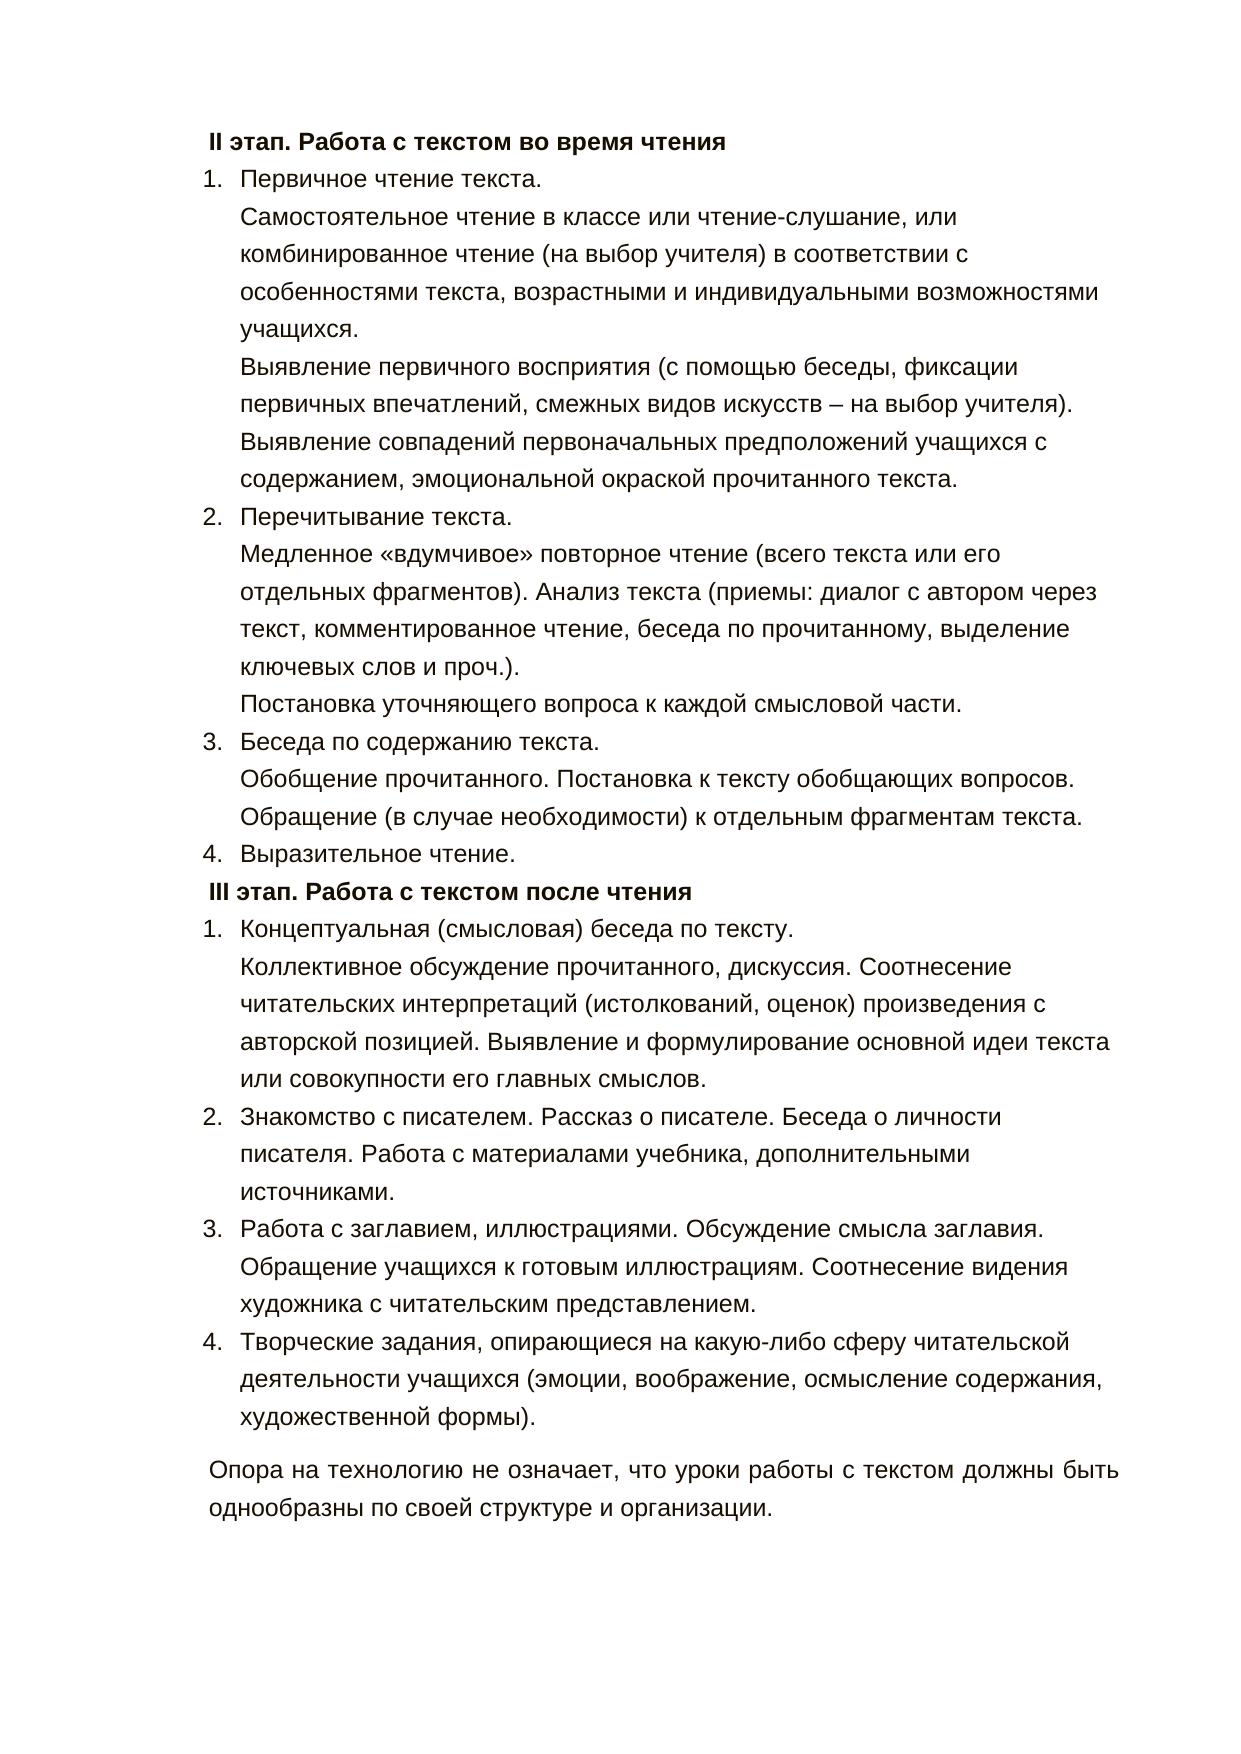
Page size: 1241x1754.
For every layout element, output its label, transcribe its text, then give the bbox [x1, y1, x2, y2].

list Перечитывание текста. Медленное «вдумчивое» повторное чтение (всего текста или его отдельных фрагментов). Анализ текста (приемы: диалог с автором через текст, комментированное чтение, беседа по прочитанному, выделение ключевых слов и проч.). Постановка уточняющего вопроса к каждой смысловой части. [202, 493, 1120, 718]
list Знакомство с писателем. Рассказ о писателе. Беседа о личности писателя. Работа с материалами учебника, дополнительными источниками. [202, 1093, 1120, 1206]
list Творческие задания, опирающиеся на какую-либо сферу читательской деятельности учащихся (эмоции, воображение, осмысление содержания, художественной формы). [202, 1318, 1120, 1431]
list Беседа по содержанию текста. Обобщение прочитанного. Постановка к тексту обобщающих вопросов. Обращение (в случае необходимости) к отдельным фрагментам текста. [202, 718, 1120, 831]
list Работа с заглавием, иллюстрациями. Обсуждение смысла заглавия. Обращение учащихся к готовым иллюстрациям. Соотнесение видения художника с читательским представлением. [202, 1206, 1120, 1318]
list Концептуальная (смысловая) беседа по тексту. Коллективное обсуждение прочитанного, дискуссия. Соотнесение читательских интерпретаций (истолкований, оценок) произведения с авторской позицией. Выявление и формулирование основной идеи текста или совокупности его главных смыслов. [202, 906, 1120, 1093]
text II этап. Работа с текстом во время чтения [208, 118, 1120, 156]
text III этап. Работа с текстом после чтения [208, 868, 1120, 906]
text Опора на технологию не означает, что уроки работы с текстом должны быть однообразны по своей структуре и организации. [208, 1446, 1120, 1521]
list Выразительное чтение. [202, 831, 1120, 868]
list Первичное чтение текста. Самостоятельное чтение в классе или чтение-слушание, или комбинированное чтение (на выбор учителя) в соответствии с особенностями текста, возрастными и индивидуальными возможностями учащихся. Выявление первичного восприятия (с помощью беседы, фиксации первичных впечатлений, смежных видов искусств – на выбор учителя). Выявление совпадений первоначальных предположений учащихся с содержанием, эмоциональной окраской прочитанного текста. [202, 156, 1120, 493]
